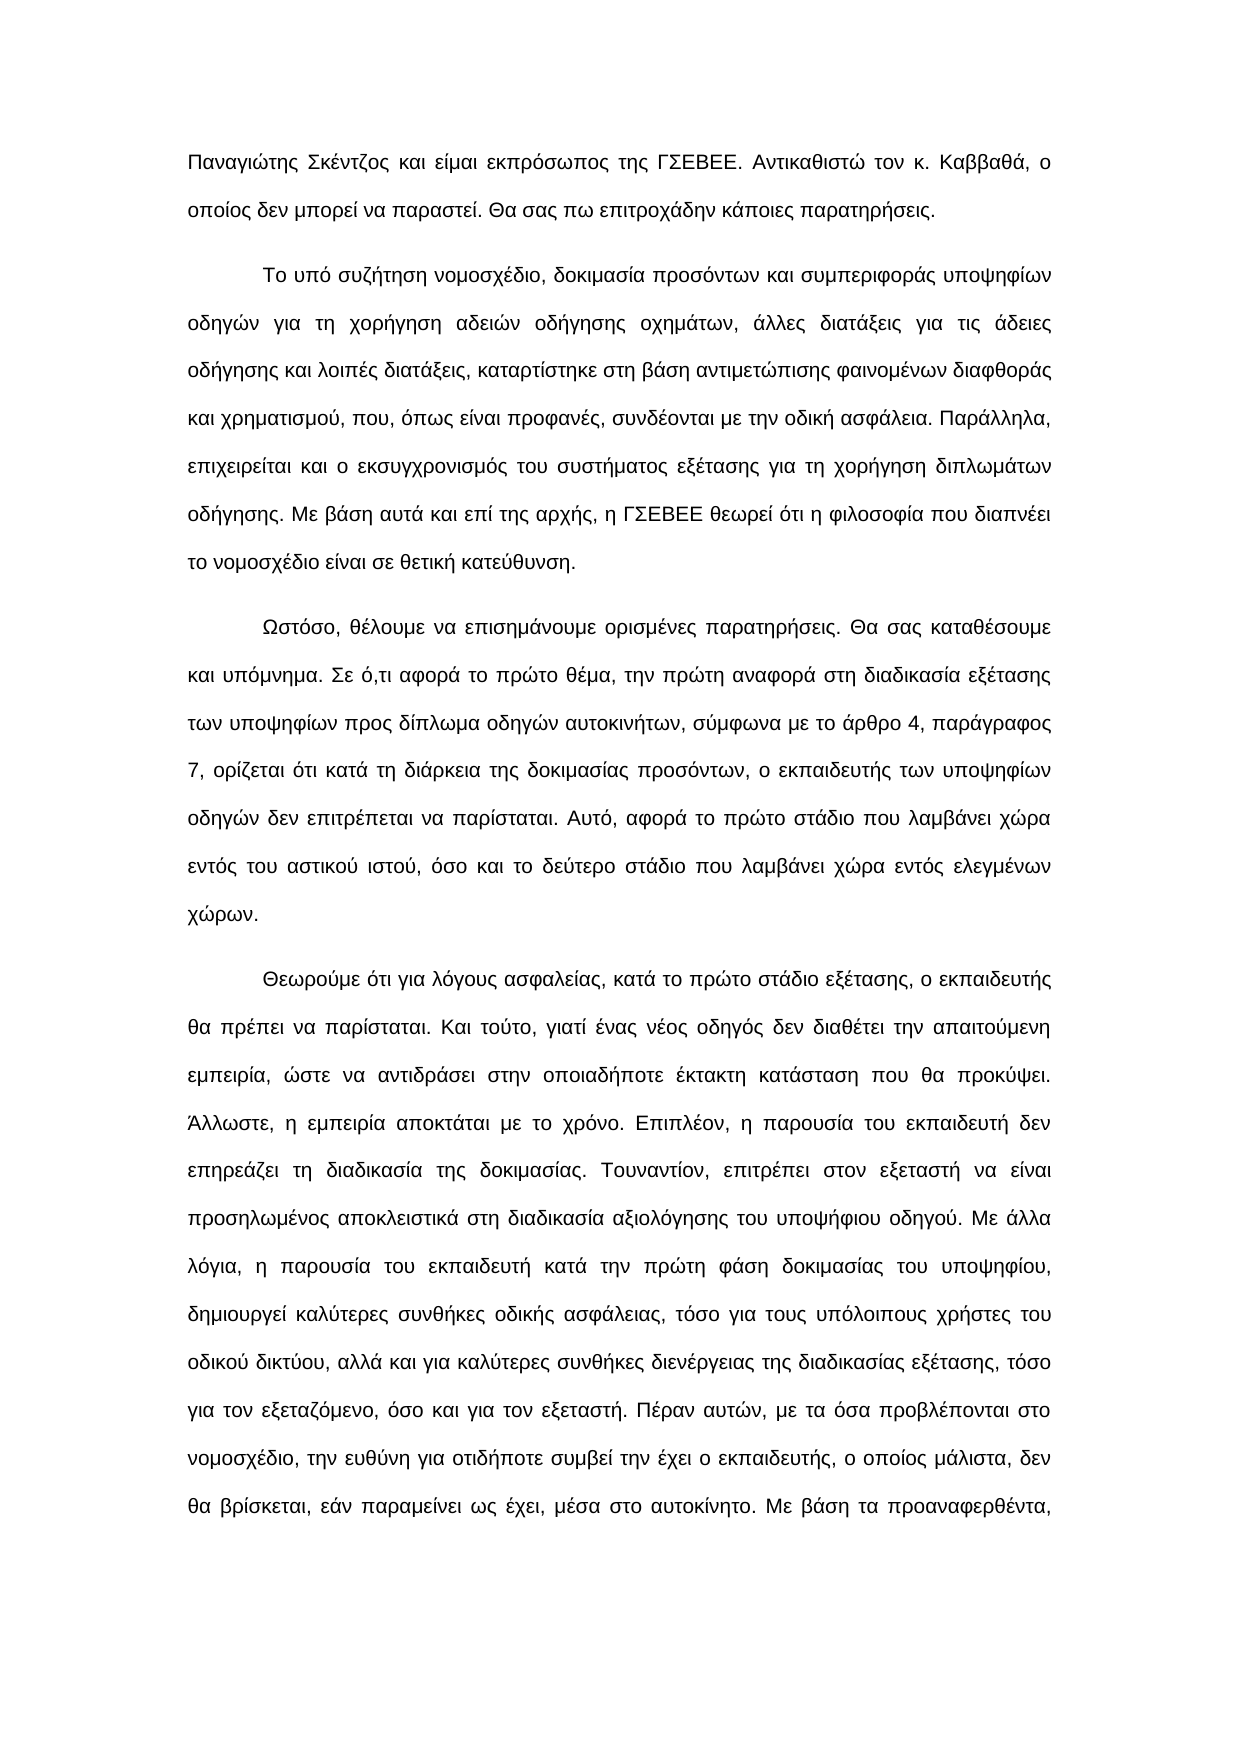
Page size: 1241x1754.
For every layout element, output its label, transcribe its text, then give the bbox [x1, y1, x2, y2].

text Ωστόσο, θέλουμε να επισημάνουμε ορισμένες παρατηρήσεις. Θα σας καταθέσουμε και υπόμνημα. Σε ό,τι αφορά το πρώτο θέμα, την πρώτη αναφορά στη διαδικασία εξέτασης των υποψηφίων προς δίπλωμα οδηγών αυτοκινήτων, σύμφωνα με το άρθρο 4, παράγραφος 7, ορίζεται ότι κατά τη διάρκεια της δοκιμασίας προσόντων, ο εκπαιδευτής των υποψηφίων οδηγών δεν επιτρέπεται να παρίσταται. Αυτό, αφορά το πρώτο στάδιο που λαμβάνει χώρα εντός του αστικού ιστού, όσο και το δεύτερο στάδιο που λαμβάνει χώρα εντός ελεγμένων χώρων. [187, 614, 1053, 926]
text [187, 967, 1053, 1518]
text Το υπό συζήτηση νομοσχέδιο, δοκιμασία προσόντων και συμπεριφοράς υποψηφίων οδηγών για τη χορήγηση αδειών οδήγησης οχημάτων, άλλες διατάξεις για τις άδειες οδήγησης και λοιπές διατάξεις, καταρτίστηκε στη βάση αντιμετώπισης φαινομένων διαφθοράς και χρηματισμού, που, όπως είναι προφανές, συνδέονται με την οδική ασφάλεια. Παράλληλα, επιχειρείται και ο εκσυγχρονισμός του συστήματος εξέτασης για τη χορήγηση διπλωμάτων οδήγησης. Με βάση αυτά και επί της αρχής, η ΓΣΕΒΕΕ θεωρεί ότι η φιλοσοφία που διαπνέει το νομοσχέδιο είναι σε θετική κατεύθυνση. [187, 262, 1053, 574]
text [187, 150, 1053, 222]
